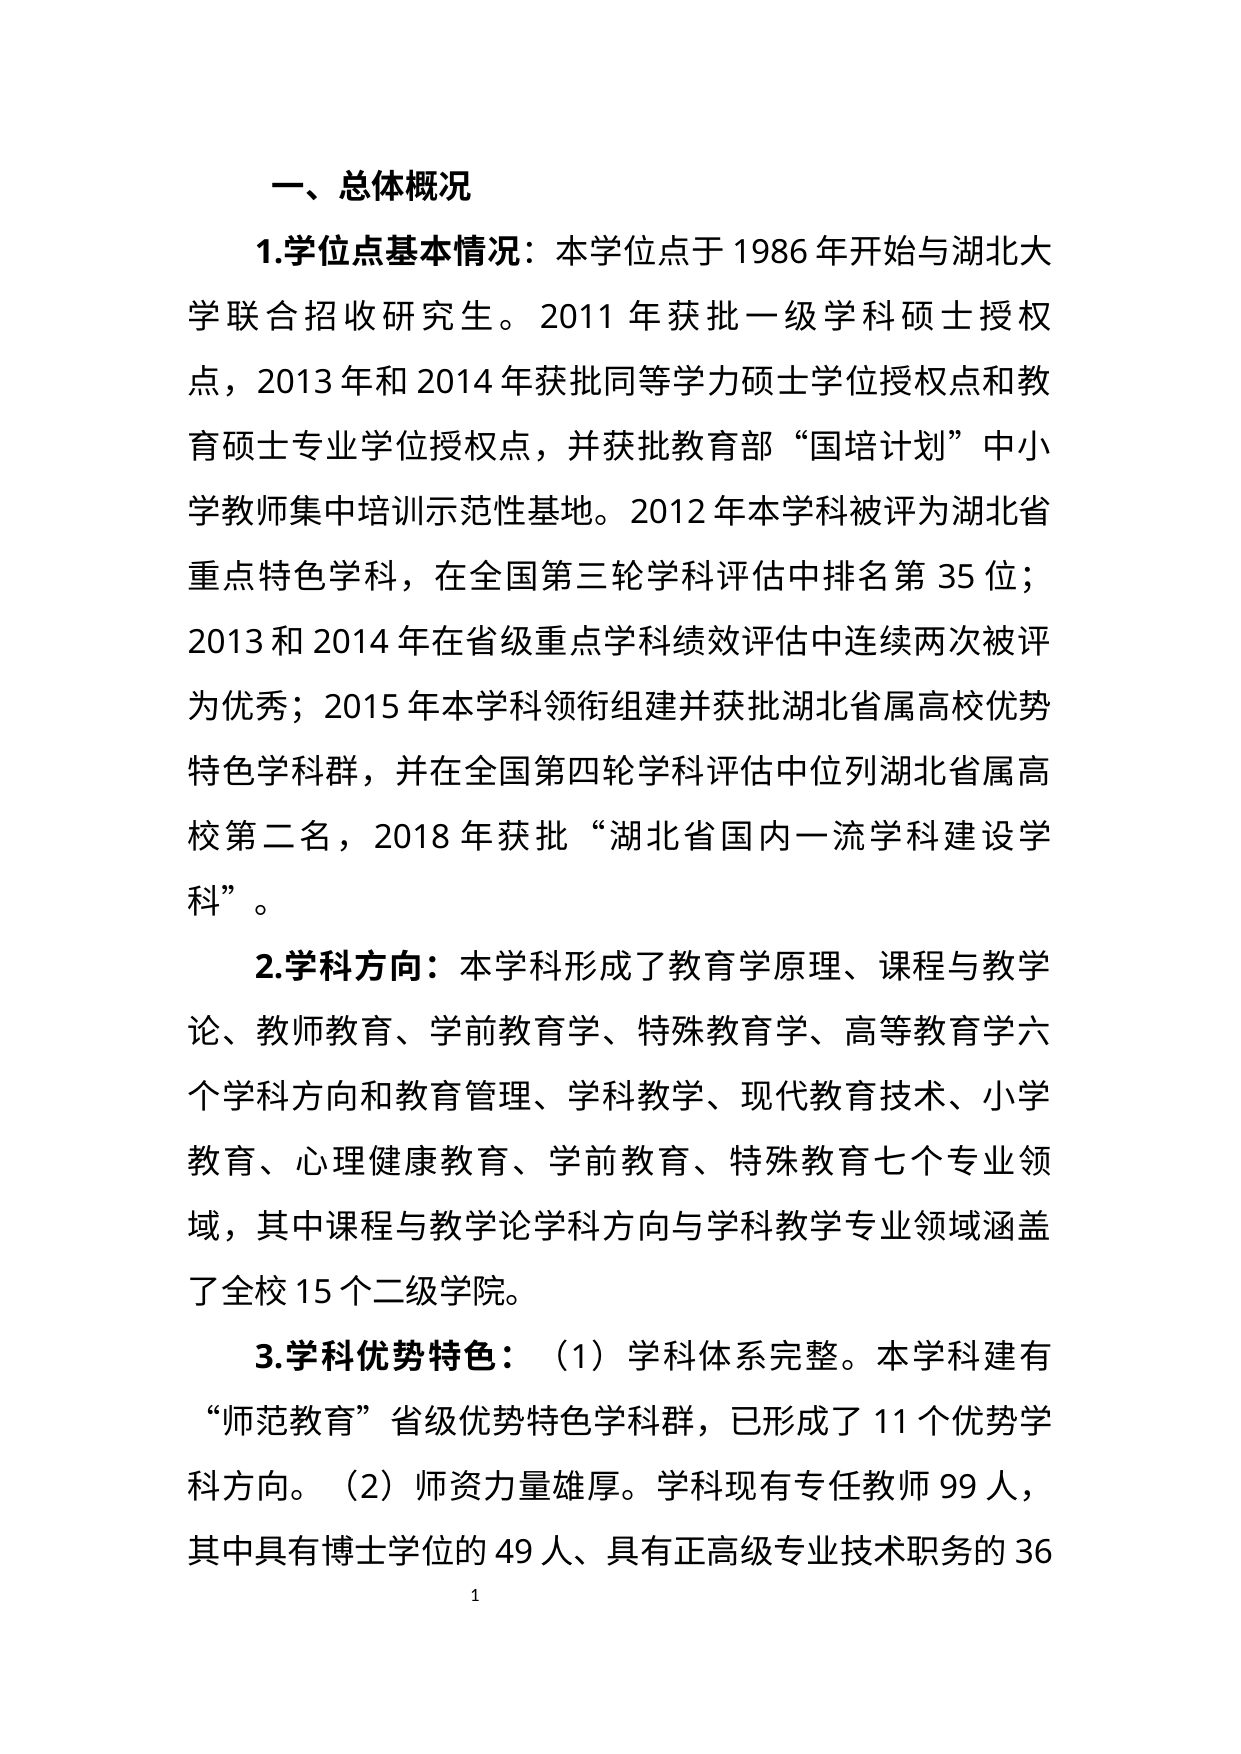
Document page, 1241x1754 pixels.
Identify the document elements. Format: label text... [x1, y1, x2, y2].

text 1.学位点基本情况：本学位点于1986年开始与湖北大学联合招收研究生。2011年获批一级学科硕士授权点，2013年和2014年获批同等学力硕士学位授权点和教育硕士专业学位授权点，并获批教育部“国培计划”中小学教师集中培训示范性基地。2012年本学科被评为湖北省重点特色学科，在全国第三轮学科评估中排名第35位；2013和2014年在省级重点学科绩效评估中连续两次被评为优秀；2015年本学科领衔组建并获批湖北省属高校优势特色学科群，并在全国第四轮学科评估中位列湖北省属高校第二名，2018年获批“湖北省国内一流学科建设学科”。 [187, 217, 1053, 932]
text 2.学科方向：本学科形成了教育学原理、课程与教学论、教师教育、学前教育学、特殊教育学、高等教育学六个学科方向和教育管理、学科教学、现代教育技术、小学教育、心理健康教育、学前教育、特殊教育七个专业领域，其中课程与教学论学科方向与学科教学专业领域涵盖了全校15个二级学院。 [187, 932, 1053, 1322]
text 一、总体概况 [187, 152, 1053, 217]
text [187, 1322, 1053, 1582]
